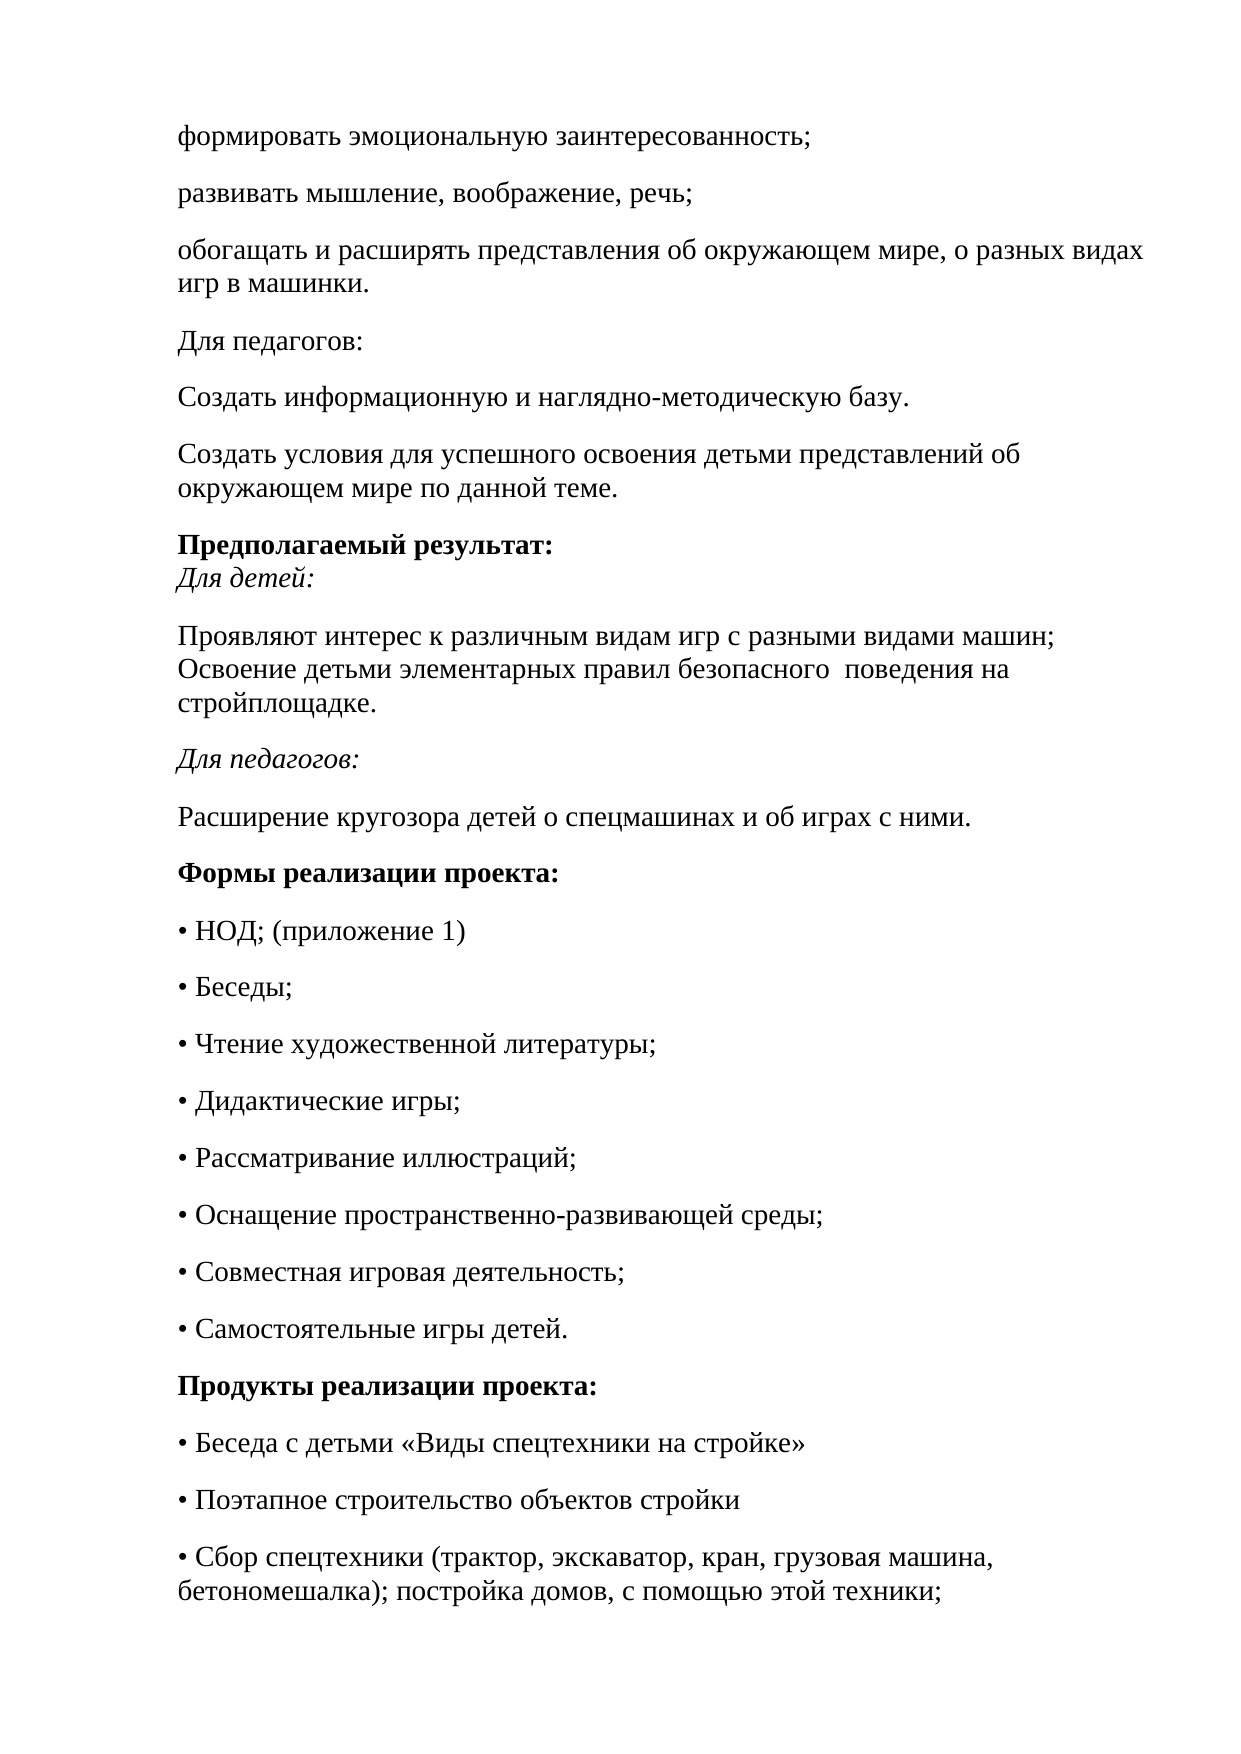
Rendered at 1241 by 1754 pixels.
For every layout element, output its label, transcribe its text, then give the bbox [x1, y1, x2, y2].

text Расширение кругозора детей о спецмашинах и об играх с ними. [177, 799, 1152, 832]
text Формы реализации проекта: [177, 856, 1152, 889]
text • Рассматривание иллюстраций; [177, 1141, 1152, 1174]
text Для педагогов: [177, 742, 1152, 775]
text • Совместная игровая деятельность; [177, 1254, 1152, 1288]
text • Беседа с детьми «Виды спецтехники на стройке» [177, 1425, 1152, 1459]
text Проявляют интерес к различным видам игр с разными видами машин; Освоение детьми элементарных правил безопасного поведения на стройплощадке. [177, 618, 1152, 718]
text Создать условия для успешного освоения детьми представлений об окружающем мире по данной теме. [177, 437, 1152, 504]
text Для педагогов: [177, 323, 1152, 356]
text Создать информационную и наглядно-методическую базу. [177, 379, 1152, 413]
text • Самостоятельные игры детей. [177, 1311, 1152, 1345]
text • Оснащение пространственно-развивающей среды; [177, 1197, 1152, 1231]
text Для детей: [177, 561, 1152, 594]
text обогащать и расширять представления об окружающем мире, о разных видах игр в машинки. [177, 232, 1152, 299]
text формировать эмоциональную заинтересованность; [177, 118, 1152, 152]
text • Беседы; [177, 969, 1152, 1003]
text развивать мышление, воображение, речь; [177, 175, 1152, 209]
text Предполагаемый результат: [177, 527, 1152, 561]
text • Сбор спецтехники (трактор, экскаватор, кран, грузовая машина, бетономешалка); постройка домов, с помощью этой техники; [177, 1539, 1152, 1606]
text • Чтение художественной литературы; [177, 1027, 1152, 1060]
text • НОД; (приложение 1) [177, 913, 1152, 946]
text • Дидактические игры; [177, 1083, 1152, 1117]
text • Поэтапное строительство объектов стройки [177, 1482, 1152, 1516]
text Продукты реализации проекта: [177, 1368, 1152, 1402]
